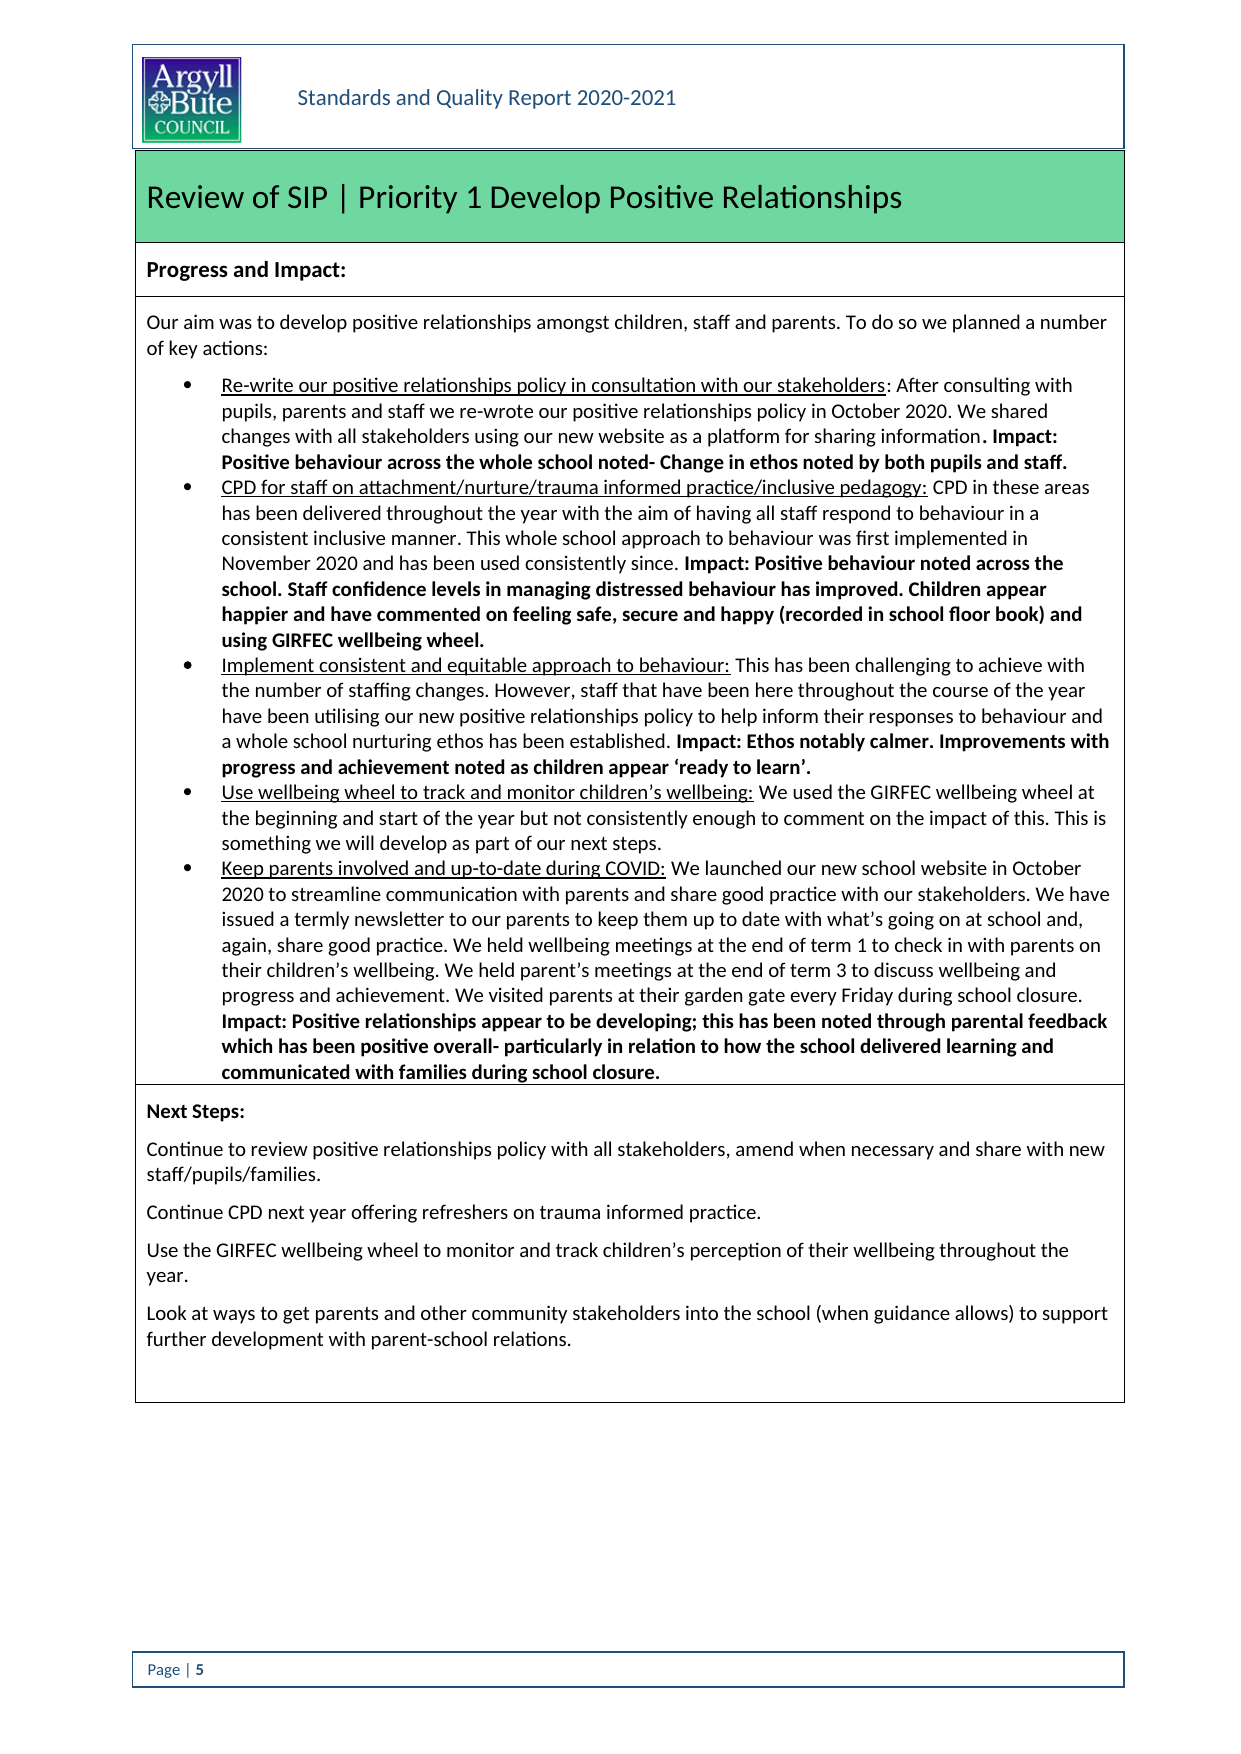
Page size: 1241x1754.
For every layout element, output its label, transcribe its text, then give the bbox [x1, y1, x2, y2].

table_cell Next Steps: Continue to review positive relationships policy with all stakeholders, amend when necessary and share with new staff/pupils/families. Continue CPD next year offering refreshers on trauma informed practice. Use the GIRFEC wellbeing wheel to monitor and track children’s perception of their wellbeing throughout the year. Look at ways to get parents and other community stakeholders into the school (when guidance allows) to support further development with parent-school relations. [136, 1085, 1124, 1402]
picture [142, 57, 242, 143]
table_cell Our aim was to develop positive relationships amongst children, staff and parents. To do so we planned a number of key actions: Re-write our positive relationships policy in consultation with our stakeholders: After consulting with pupils, parents and staff we re-wrote our positive relationships policy in October 2020. We shared changes with all stakeholders using our new website as a platform for sharing information. Impact: Positive behaviour across the whole school noted- Change in ethos noted by both pupils and staff. CPD for staff on attachment/nurture/trauma informed practice/inclusive pedagogy: CPD in these areas has been delivered throughout the year with the aim of having all staff respond to behaviour in a consistent inclusive manner. This whole school approach to behaviour was first implemented in November 2020 and has been used consistently since. Impact: Positive behaviour noted across the school. Staff confidence levels in managing distressed behaviour has improved. Children appear happier and have commented on feeling safe, secure and happy (recorded in school floor book) and using GIRFEC wellbeing wheel. Implement consistent and equitable approach to behaviour: This has been challenging to achieve with the number of staffing changes. However, staff that have been here throughout the course of the year have been utilising our new positive relationships policy to help inform their responses to behaviour and a whole school nurturing ethos has been established. Impact: Ethos notably calmer. Improvements with progress and achievement noted as children appear ‘ready to learn’. Use wellbeing wheel to track and monitor children’s wellbeing: We used the GIRFEC wellbeing wheel at the beginning and start of the year but not consistently enough to comment on the impact of this. This is something we will develop as part of our next steps. Keep parents involved and up-to-date during COVID: We launched our new school website in October 2020 to streamline communication with parents and share good practice with our stakeholders. We have issued a termly newsletter to our parents to keep them up to date with what’s going on at school and, again, share good practice. We held wellbeing meetings at the end of term 1 to check in with parents on their children’s wellbeing. We held parent’s meetings at the end of term 3 to discuss wellbeing and progress and achievement. We visited parents at their garden gate every Friday during school closure. Impact: Positive relationships appear to be developing; this has been noted through parental feedback which has been positive overall- particularly in relation to how the school delivered learning and communicated with families during school closure. [136, 297, 1124, 1084]
table_cell Progress and Impact: [136, 243, 1124, 296]
table_header Review of SIP | Priority 1 Develop Positive Relationships [136, 151, 1124, 242]
